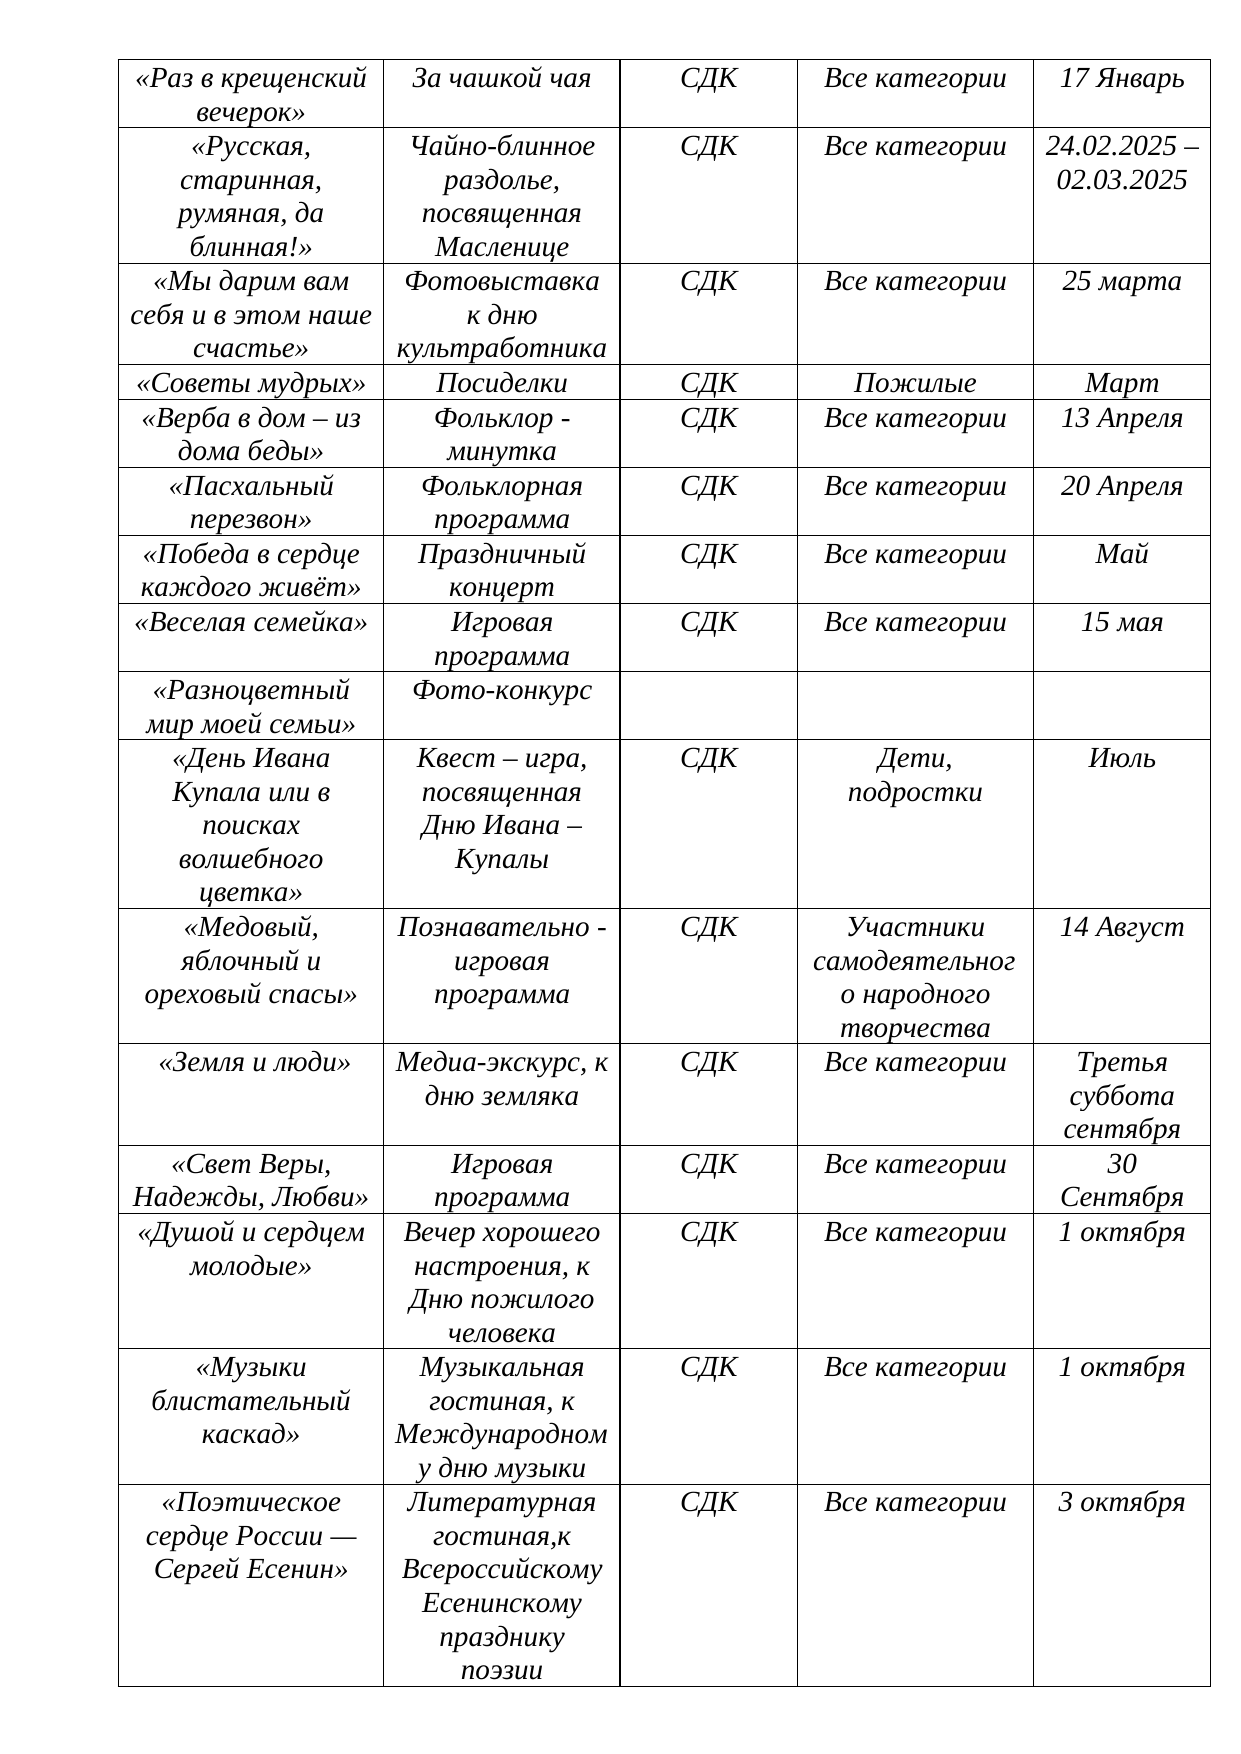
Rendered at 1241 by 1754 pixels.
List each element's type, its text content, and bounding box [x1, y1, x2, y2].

table_cell «Пасхальный перезвон» [119, 468, 383, 535]
table_cell СДК [621, 400, 797, 467]
table_cell Медиа-экскурс, к дню земляка [384, 1044, 619, 1145]
table_cell Все категории [798, 60, 1033, 127]
table_cell Все категории [798, 1214, 1033, 1348]
table_cell СДК [621, 365, 797, 399]
table_cell 20 Апреля [1034, 468, 1210, 535]
table_cell Дети, подростки [798, 740, 1033, 908]
table_cell Все категории [798, 1349, 1033, 1483]
table_cell Чайно-блинное раздолье, посвященная Масленице [384, 128, 619, 262]
table_cell «Мы дарим вам себя и в этом наше счастье» [119, 264, 383, 364]
table_cell Все категории [798, 264, 1033, 364]
table_cell 17 Январь [1034, 60, 1210, 127]
table_cell «Разноцветный мир моей семьи» [119, 672, 383, 739]
table_cell «Свет Веры, Надежды, Любви» [119, 1146, 383, 1213]
table_cell 30 Сентября [1034, 1146, 1210, 1213]
table_cell Фото-конкурс [384, 672, 619, 739]
table_cell СДК [621, 909, 797, 1043]
table_cell За чашкой чая [384, 60, 619, 127]
table_cell Все категории [798, 1146, 1033, 1213]
table_cell СДК [621, 1146, 797, 1213]
table_cell Вечер хорошего настроения, к Дню пожилого человека [384, 1214, 619, 1348]
table_cell [1034, 672, 1210, 739]
table_cell 14 Август [1034, 909, 1210, 1043]
table_cell [621, 672, 797, 739]
table_cell СДК [621, 468, 797, 535]
table_cell «Советы мудрых» [119, 365, 383, 399]
table_cell СДК [621, 1214, 797, 1348]
table_cell Пожилые [798, 365, 1033, 399]
table_cell СДК [621, 604, 797, 671]
table_cell 25 марта [1034, 264, 1210, 364]
table_cell Литературная гостиная,к Всероссийскому Есенинскому празднику поэзии [384, 1485, 619, 1686]
table_cell 15 мая [1034, 604, 1210, 671]
table_cell Все категории [798, 536, 1033, 603]
table_cell Участники самодеятельного народного творчества [798, 909, 1033, 1043]
table_cell СДК [621, 1044, 797, 1145]
table_cell 24.02.2025 – 02.03.2025 [1034, 128, 1210, 262]
table_cell Посиделки [384, 365, 619, 399]
table_cell Все категории [798, 128, 1033, 262]
table_cell «Душой и сердцем молодые» [119, 1214, 383, 1348]
table_cell Третья суббота сентября [1168, 1044, 1210, 1145]
table_cell СДК [621, 1349, 797, 1483]
table_cell Музыкальная гостиная, к Международному дню музыки [384, 1349, 619, 1483]
table_cell Игровая программа [384, 604, 619, 671]
table_cell СДК [621, 264, 797, 364]
table_cell Фольклор -минутка [384, 400, 619, 467]
table_cell Фольклорная программа [384, 468, 619, 535]
table_cell Май [1034, 536, 1210, 603]
table_cell СДК [621, 128, 797, 262]
table_cell «Поэтическое сердце России — Сергей Есенин» [119, 1485, 383, 1686]
table_cell СДК [621, 536, 797, 603]
table_cell «Медовый, яблочный и ореховый спасы» [119, 909, 383, 1043]
table_cell «Победа в сердце каждого живёт» [119, 536, 383, 603]
table_cell 1 октября [1034, 1214, 1210, 1348]
table_cell Познавательно -игровая программа [384, 909, 619, 1043]
table_cell «Музыки блистательный каскад» [119, 1349, 383, 1483]
table_cell Все категории [798, 1485, 1033, 1686]
table_cell Все категории [798, 1044, 1033, 1145]
table_cell «Земля и люди» [119, 1044, 383, 1145]
table_cell СДК [621, 60, 797, 127]
table_cell 1 октября [1034, 1349, 1210, 1483]
table_cell «Раз в крещенский вечерок» [119, 60, 383, 127]
table_cell «Веселая семейка» [119, 604, 383, 671]
table_cell СДК [621, 1485, 797, 1686]
table_cell Март [1034, 365, 1210, 399]
table_cell «Русская, старинная, румяная, да блинная!» [119, 128, 383, 262]
table_cell «День Ивана Купала или в поисках волшебного цветка» [119, 740, 383, 908]
table_cell Все категории [798, 400, 1033, 467]
table_cell Третья суббота сентября [1034, 1044, 1076, 1145]
table_cell Квест – игра, посвященная Дню Ивана – Купалы [384, 740, 619, 908]
table_cell 3 октября [1034, 1485, 1210, 1686]
table_cell Все категории [798, 604, 1033, 671]
table_cell Июль [1034, 740, 1210, 908]
table_cell Игровая программа [384, 1146, 619, 1213]
table_cell Праздничный концерт [384, 536, 619, 603]
table_cell СДК [621, 740, 797, 908]
table_cell [798, 672, 1033, 739]
table_cell Все категории [798, 468, 1033, 535]
table_cell 13 Апреля [1034, 400, 1210, 467]
table_cell Фотовыставка к дню культработника [384, 264, 619, 364]
table_cell «Верба в дом – из дома беды» [119, 400, 383, 467]
